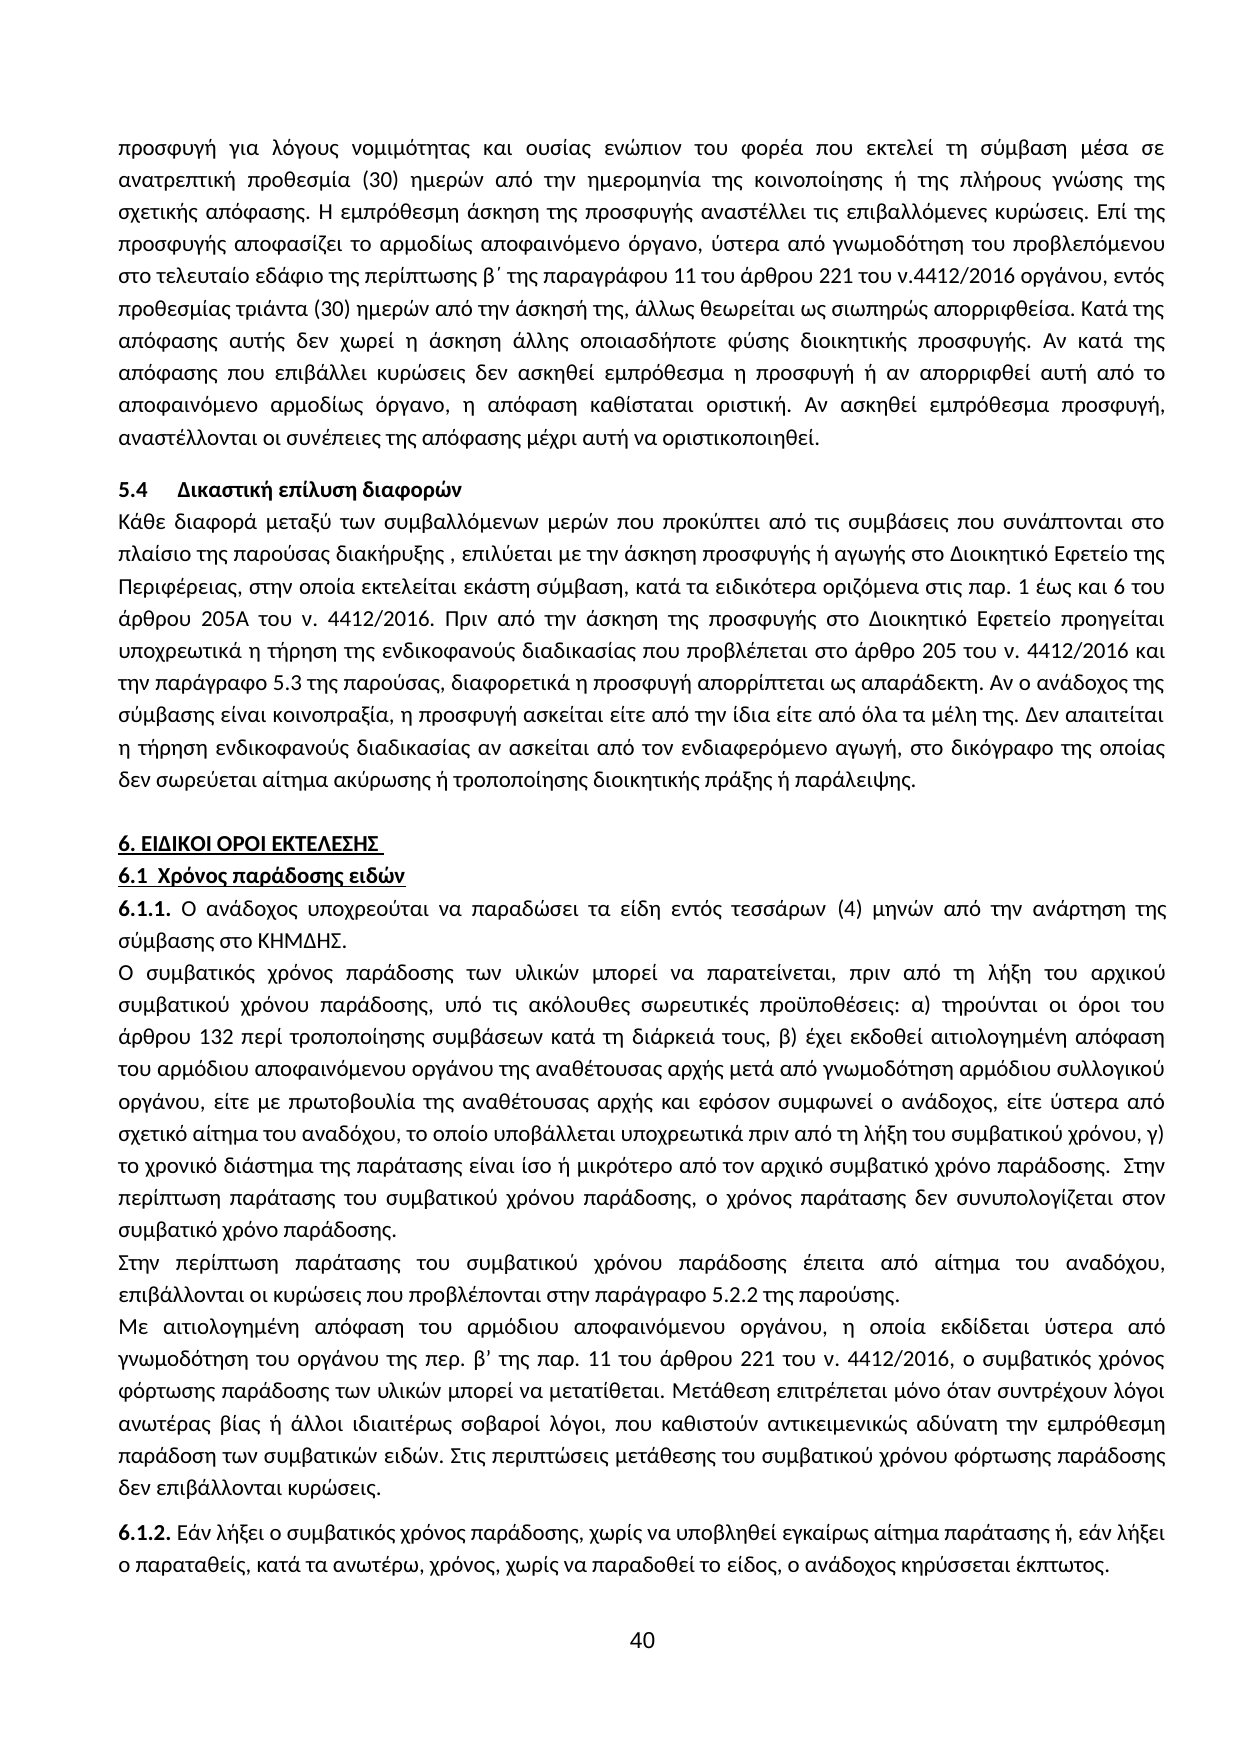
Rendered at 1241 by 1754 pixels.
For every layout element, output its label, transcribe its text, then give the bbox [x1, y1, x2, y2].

text Ο συμβατικός χρόνος παράδοσης των υλικών μπορεί να παρατείνεται, πριν από τη λήξη του αρχικού συμβατικού χρόνου παράδοσης, υπό τις ακόλουθες σωρευτικές προϋποθέσεις: α) τηρούνται οι όροι του άρθρου 132 περί τροποποίησης συμβάσεων κατά τη διάρκειά τους, β) έχει εκδοθεί αιτιολογημένη απόφαση του αρμόδιου αποφαινόμενου οργάνου της αναθέτουσας αρχής μετά από γνωμοδότηση αρμόδιου συλλογικού οργάνου, είτε με πρωτοβουλία της αναθέτουσας αρχής και εφόσον συμφωνεί ο ανάδοχος, είτε ύστερα από σχετικό αίτημα του αναδόχου, το οποίο υποβάλλεται υποχρεωτικά πριν από τη λήξη του συμβατικού χρόνου, γ) το χρονικό διάστημα της παράτασης είναι ίσο ή μικρότερο από τον αρχικό συμβατικό χρόνο παράδοσης. Στην περίπτωση παράτασης του συμβατικού χρόνου παράδοσης, ο χρόνος παράτασης δεν συνυπολογίζεται στον συμβατικό χρόνο παράδοσης. [118, 958, 1167, 1243]
subtitle 6.1 Χρόνος παράδοσης ειδών [118, 861, 1167, 889]
text 6.1.1. Ο ανάδοχος υποχρεούται να παραδώσει τα είδη εντός τεσσάρων (4) μηνών από την ανάρτηση της σύμβασης στο ΚΗΜΔΗΣ. [118, 894, 1167, 954]
text Κάθε διαφορά μεταξύ των συμβαλλόμενων μερών που προκύπτει από τις συμβάσεις που συνάπτονται στο πλαίσιο της παρούσας διακήρυξης , επιλύεται με την άσκηση προσφυγής ή αγωγής στο Διοικητικό Εφετείο της Περιφέρειας, στην οποία εκτελείται εκάστη σύμβαση, κατά τα ειδικότερα οριζόμενα στις παρ. 1 έως και 6 του άρθρου 205Α του ν. 4412/2016. Πριν από την άσκηση της προσφυγής στο Διοικητικό Εφετείο προηγείται υποχρεωτικά η τήρηση της ενδικοφανούς διαδικασίας που προβλέπεται στο άρθρο 205 του ν. 4412/2016 και την παράγραφο 5.3 της παρούσας, διαφορετικά η προσφυγή απορρίπτεται ως απαράδεκτη. Αν ο ανάδοχος της σύμβασης είναι κοινοπραξία, η προσφυγή ασκείται είτε από την ίδια είτε από όλα τα μέλη της. Δεν απαιτείται η τήρηση ενδικοφανούς διαδικασίας αν ασκείται από τον ενδιαφερόμενο αγωγή, στο δικόγραφο της οποίας δεν σωρεύεται αίτημα ακύρωσης ή τροποποίησης διοικητικής πράξης ή παράλειψης. [118, 507, 1167, 793]
text Με αιτιολογημένη απόφαση του αρμόδιου αποφαινόμενου οργάνου, η οποία εκδίδεται ύστερα από γνωμοδότηση του οργάνου της περ. β’ της παρ. 11 του άρθρου 221 του ν. 4412/2016, ο συμβατικός χρόνος φόρτωσης παράδοσης των υλικών μπορεί να μετατίθεται. Μετάθεση επιτρέπεται μόνο όταν συντρέχουν λόγοι ανωτέρας βίας ή άλλοι ιδιαιτέρως σοβαροί λόγοι, που καθιστούν αντικειμενικώς αδύνατη την εμπρόθεσμη παράδοση των συμβατικών ειδών. Στις περιπτώσεις μετάθεσης του συμβατικού χρόνου φόρτωσης παράδοσης δεν επιβάλλονται κυρώσεις. [118, 1312, 1167, 1501]
subtitle 6. ΕΙΔΙΚΟΙ ΟΡΟΙ ΕΚΤΕΛΕΣΗΣ [118, 829, 1167, 857]
subtitle 5.4 Δικαστική επίλυση διαφορών [118, 475, 1167, 503]
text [118, 133, 1167, 451]
text Στην περίπτωση παράτασης του συμβατικού χρόνου παράδοσης έπειτα από αίτημα του αναδόχου, επιβάλλονται οι κυρώσεις που προβλέπονται στην παράγραφο 5.2.2 της παρούσης. [118, 1248, 1167, 1308]
text 6.1.2. Εάν λήξει ο συμβατικός χρόνος παράδοσης, χωρίς να υποβληθεί εγκαίρως αίτημα παράτασης ή, εάν λήξει ο παραταθείς, κατά τα ανωτέρω, χρόνος, χωρίς να παραδοθεί το είδος, ο ανάδοχος κηρύσσεται έκπτωτος. [118, 1518, 1167, 1578]
